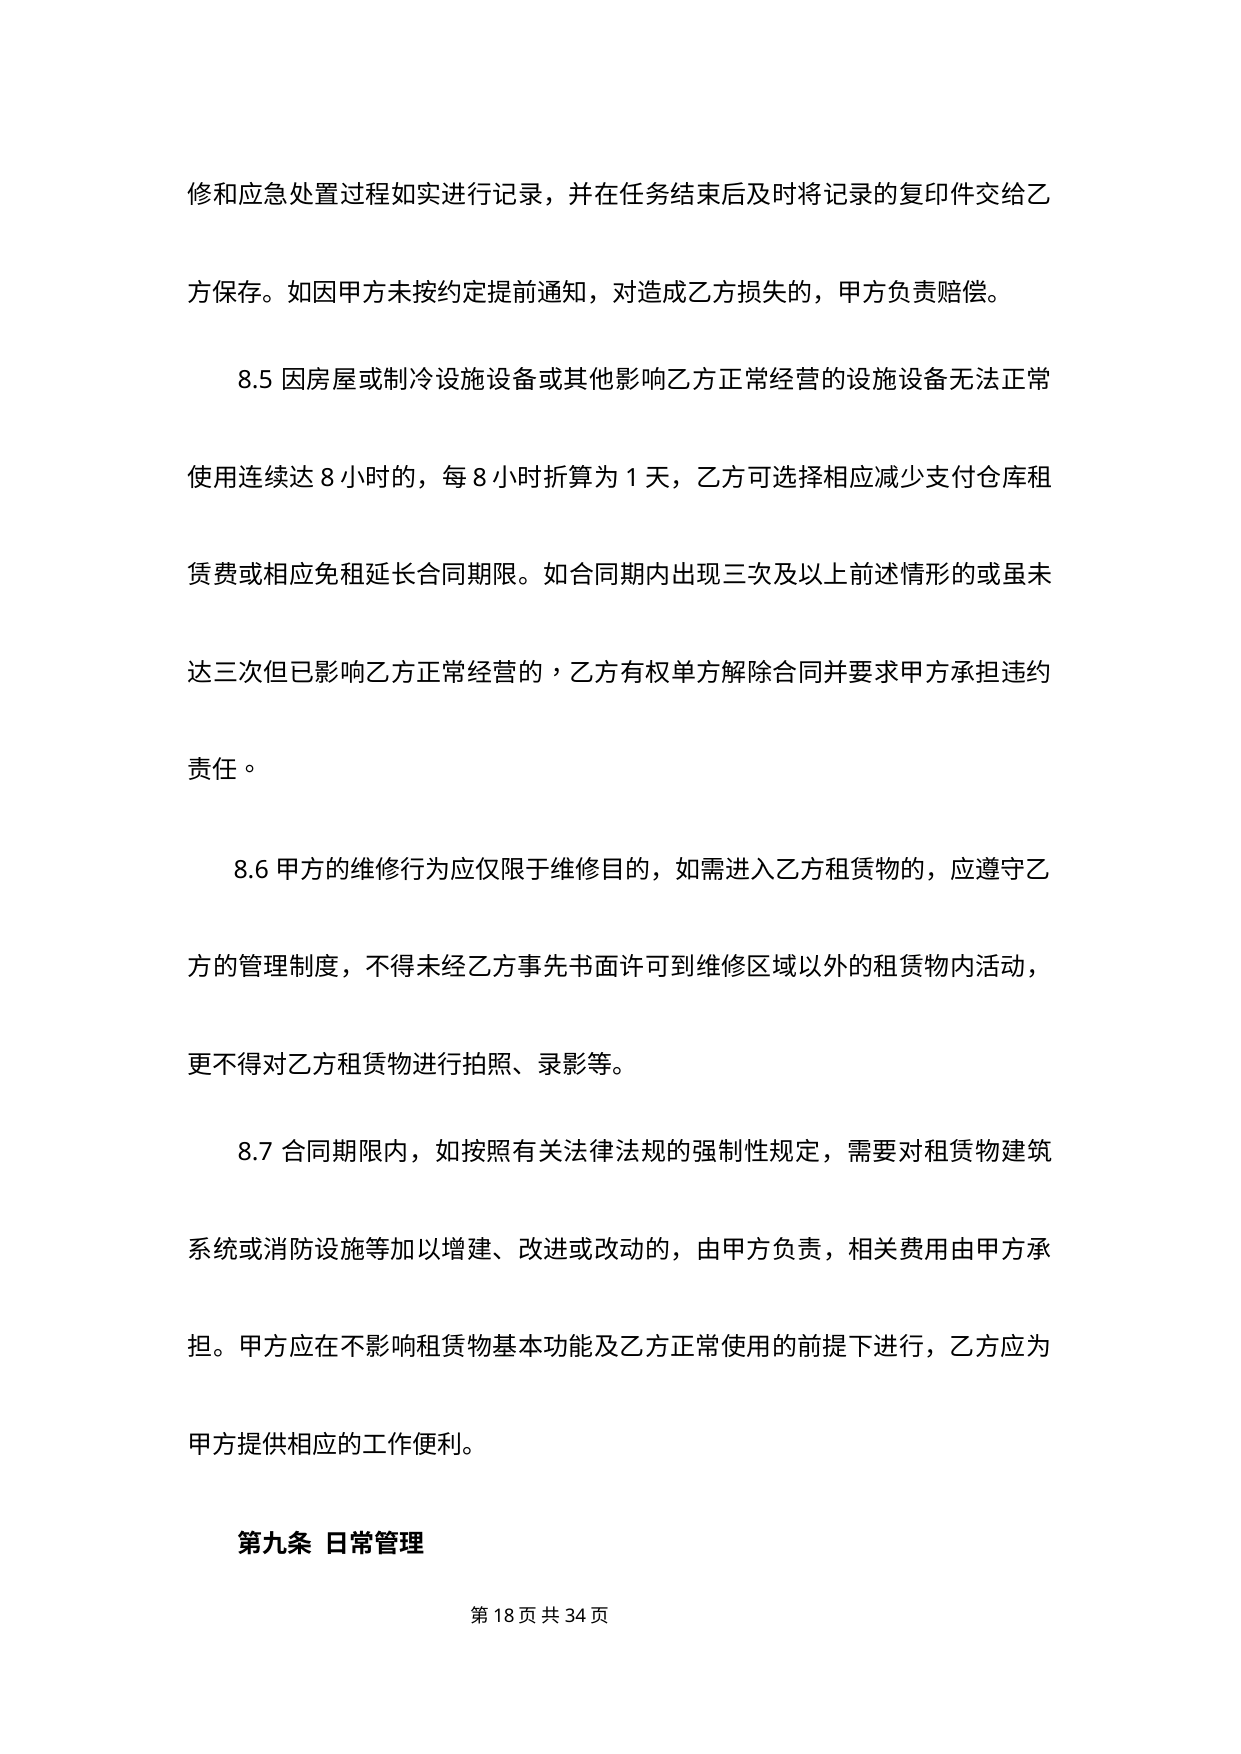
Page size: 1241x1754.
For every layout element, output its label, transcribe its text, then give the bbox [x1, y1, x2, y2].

text 8.5 因房屋或制冷设施设备或其他影响乙方正常经营的设施设备无法正常使用连续达8小时的，每8小时折算为1天，乙方可选择相应减少支付仓库租赁费或相应免租延长合同期限。如合同期内出现三次及以上前述情形的或虽未达三次但已影响乙方正常经营的，乙方有权单方解除合同并要求甲方承担违约责任。 [187, 345, 1053, 800]
text 8.7 合同期限内，如按照有关法律法规的强制性规定，需要对租赁物建筑系统或消防设施等加以增建、改进或改动的，由甲方负责，相关费用由甲方承担。甲方应在不影响租赁物基本功能及乙方正常使用的前提下进行，乙方应为甲方提供相应的工作便利。 [187, 1117, 1053, 1475]
text 8.6 甲方的维修行为应仅限于维修目的，如需进入乙方租赁物的，应遵守乙方的管理制度，不得未经乙方事先书面许可到维修区域以外的租赁物内活动，更不得对乙方租赁物进行拍照、录影等。 [187, 835, 1053, 1095]
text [187, 160, 1053, 323]
text 第九条 日常管理 [187, 1509, 1053, 1574]
